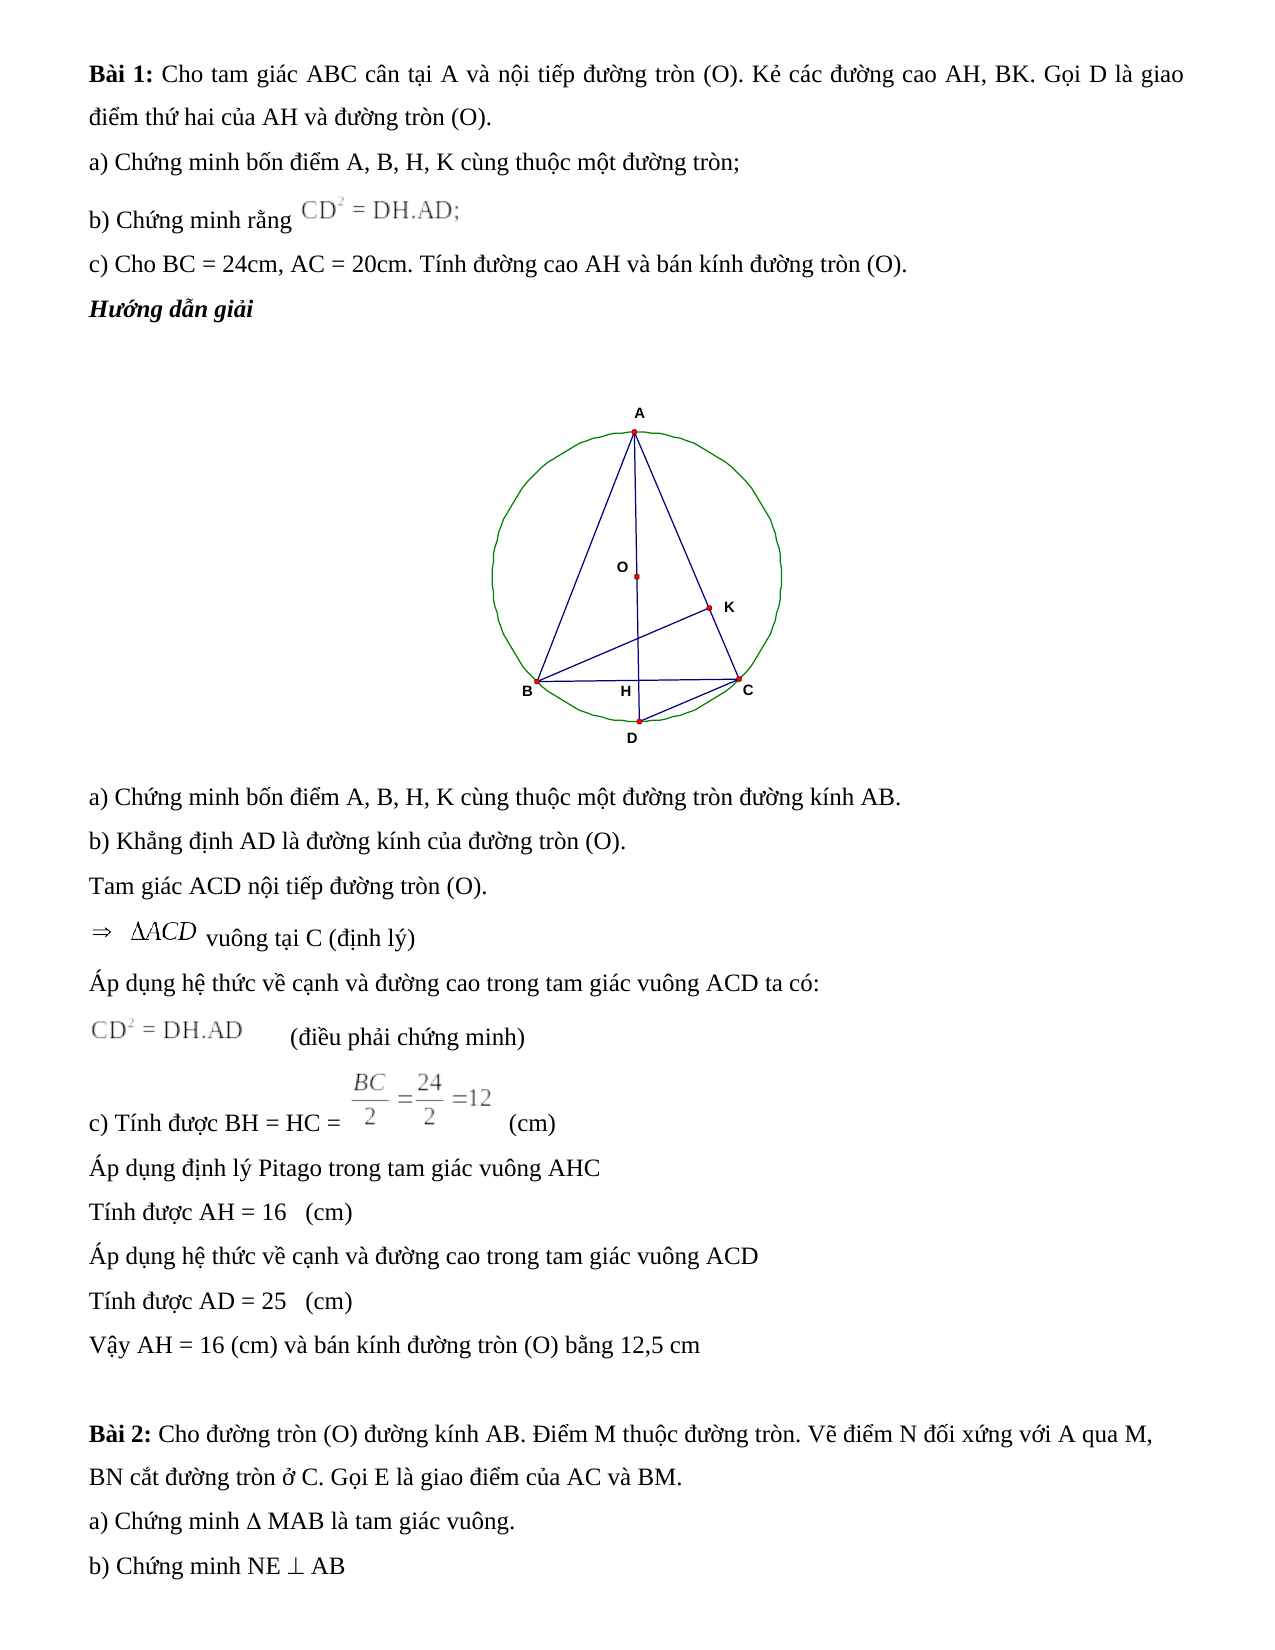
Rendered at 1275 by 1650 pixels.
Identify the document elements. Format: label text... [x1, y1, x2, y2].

text Áp dụng định lý Pitago trong tam giác vuông AHC [89, 1153, 1186, 1181]
text a) Chứng minh MAB là tam giác vuông. [89, 1506, 1186, 1535]
text Áp dụng hệ thức về cạnh và đường cao trong tam giác vuông ACD [89, 1241, 1186, 1270]
text c) Tính được BH = HC = (cm) [89, 1067, 1186, 1137]
text Áp dụng hệ thức về cạnh và đường cao trong tam giác vuông ACD ta có: [89, 968, 1186, 997]
text Hướng dẫn giải [89, 294, 1186, 322]
text c) Cho BC = 24cm, AC = 20cm. Tính đường cao AH và bán kính đường tròn (O). [89, 249, 1186, 278]
text Vậy AH = 16 (cm) và bán kính đường tròn (O) bằng 12,5 cm [89, 1330, 1186, 1359]
text b) Khẳng định AD là đường kính của đường tròn (O). [89, 826, 1186, 855]
text a) Chứng minh bốn điểm A, B, H, K cùng thuộc một đường tròn đường kính AB. [89, 782, 1186, 811]
text b) Chứng minh NE AB [89, 1551, 1186, 1579]
text Bài 2: Cho đường tròn (O) đường kính AB. Điểm M thuộc đường tròn. Vẽ điểm N đối xứng với A qua M, BN cắt đường tròn ở C. Gọi E là giao điểm của AC và BM. [89, 1419, 1186, 1491]
text vuông tại C (định lý) [89, 915, 1186, 952]
text Tam giác ACD nội tiếp đường tròn (O). [89, 871, 1186, 899]
text Tính được AD = 25 (cm) [89, 1286, 1186, 1314]
text b) Chứng minh rằng [89, 191, 1186, 234]
text a) Chứng minh bốn điểm A, B, H, K cùng thuộc một đường tròn; [89, 147, 1186, 175]
text (điều phải chứng minh) [89, 1012, 1186, 1051]
text Tính được AH = 16 (cm) [89, 1197, 1186, 1226]
text Bài 1: Cho tam giác ABC cân tại A và nội tiếp đường tròn (O). Kẻ các đường cao AH, BK. Gọi D là giao điểm thứ hai của AH và đường tròn (O). [89, 59, 1186, 131]
